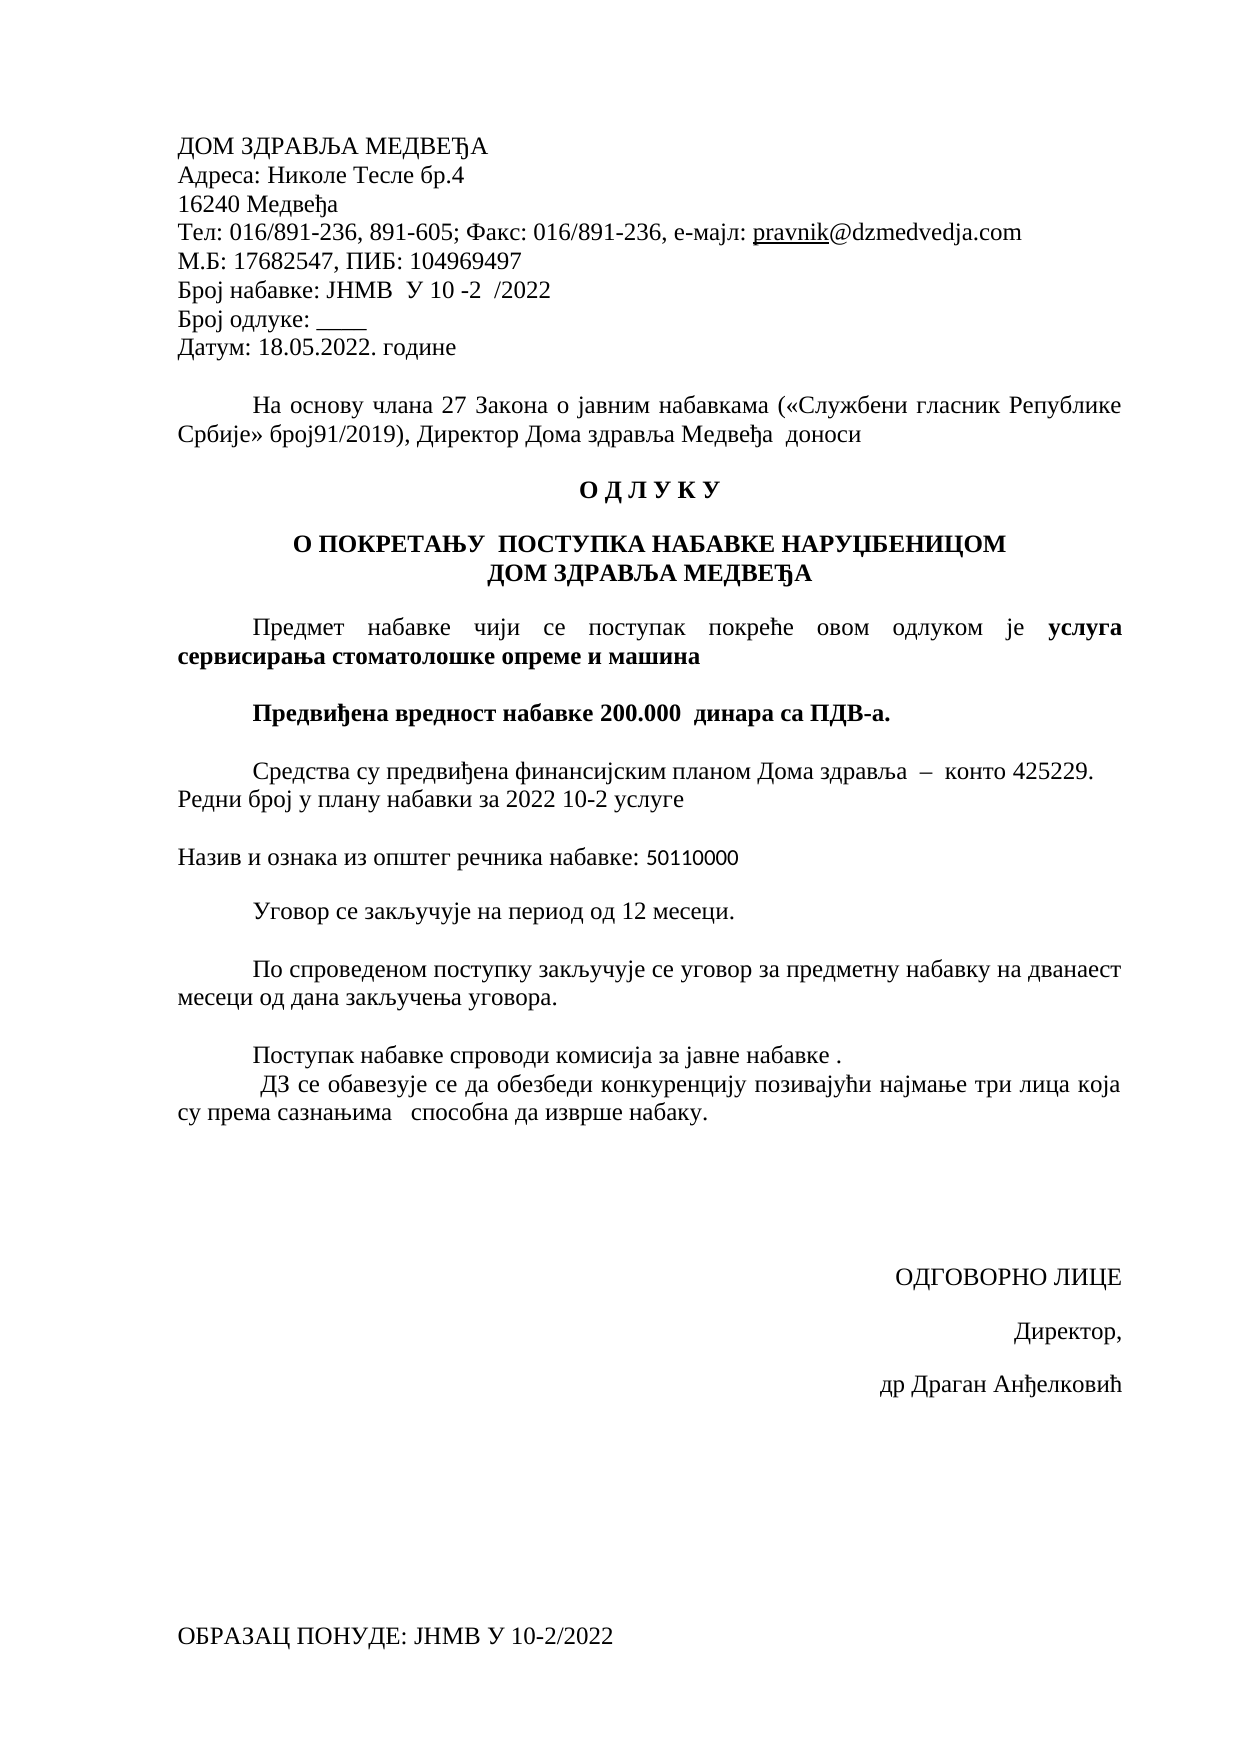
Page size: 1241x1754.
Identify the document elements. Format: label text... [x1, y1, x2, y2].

text Дaтум: 18.05.2022. године [177, 332, 1122, 361]
text ОДГОВОРНО ЛИЦЕ [177, 1262, 1122, 1291]
text Поступак набавке спроводи комисија за јавне набавке . [177, 1040, 1122, 1069]
text ДОМ ЗДРАВЉА МЕДВЕЂА [177, 131, 1122, 160]
text По спроведеном поступку закључује се уговор за предметну набавку на дванаест месеци од дана закључења уговора. [177, 954, 1122, 1011]
text Број набавке: JНМВ У 10 -2 /2022 [177, 275, 1122, 304]
text др Драган Анђелковић [177, 1369, 1122, 1398]
text Предвиђена вредност набавке 200.000 динара са ПДВ-а. [177, 698, 1122, 727]
text Директор, [177, 1316, 1122, 1344]
text Број одлуке: ____ [177, 304, 1122, 332]
text Тел: 016/891-236, 891-605; Факс: 016/891-236, е-мајл: pravnik@dzmedvedja.com [177, 217, 1122, 246]
text На основу члана 27 Закона о јавним набавкама («Службени гласник Републике Србије» број91/2019), Директор Дома здравља Медвеђа доноси [177, 390, 1122, 447]
text О Д Л У К У [177, 476, 1122, 504]
text Адреса: Николе Тесле бр.4 [177, 160, 1122, 189]
text ДЗ се обавезује се да обезбеди конкуренцију позивајући најмање три лица која су према сазнањима способна да изврше набаку. [177, 1069, 1122, 1126]
text Средства су предвиђена финансијским планом Дома здравља – конто 425229. [177, 756, 1122, 784]
text ОБРАЗАЦ ПОНУДЕ: ЈНМВ У 10-2/2022 [177, 1621, 1122, 1650]
text ДОМ ЗДРАВЉА МЕДВЕЂА [177, 558, 1122, 587]
text Предмет набавке чији се поступак покреће овом одлуком је услуга сервисирања стоматолошке опреме и машина [177, 612, 1122, 669]
text 16240 Медвеђа [177, 189, 1122, 217]
text Редни број у плану набавки за 2022 10-2 услуге [177, 784, 1122, 813]
text Назив и ознака из општег речника набавке: 50110000 [177, 842, 1122, 871]
text М.Б: 17682547, ПИБ: 104969497 [177, 246, 1122, 275]
text Уговор се закључује на период од 12 месеци. [177, 896, 1122, 925]
subtitle О ПОКРЕТАЊУ ПОСТУПКА НАБАВКЕ НАРУЏБЕНИЦОМ [177, 529, 1122, 558]
